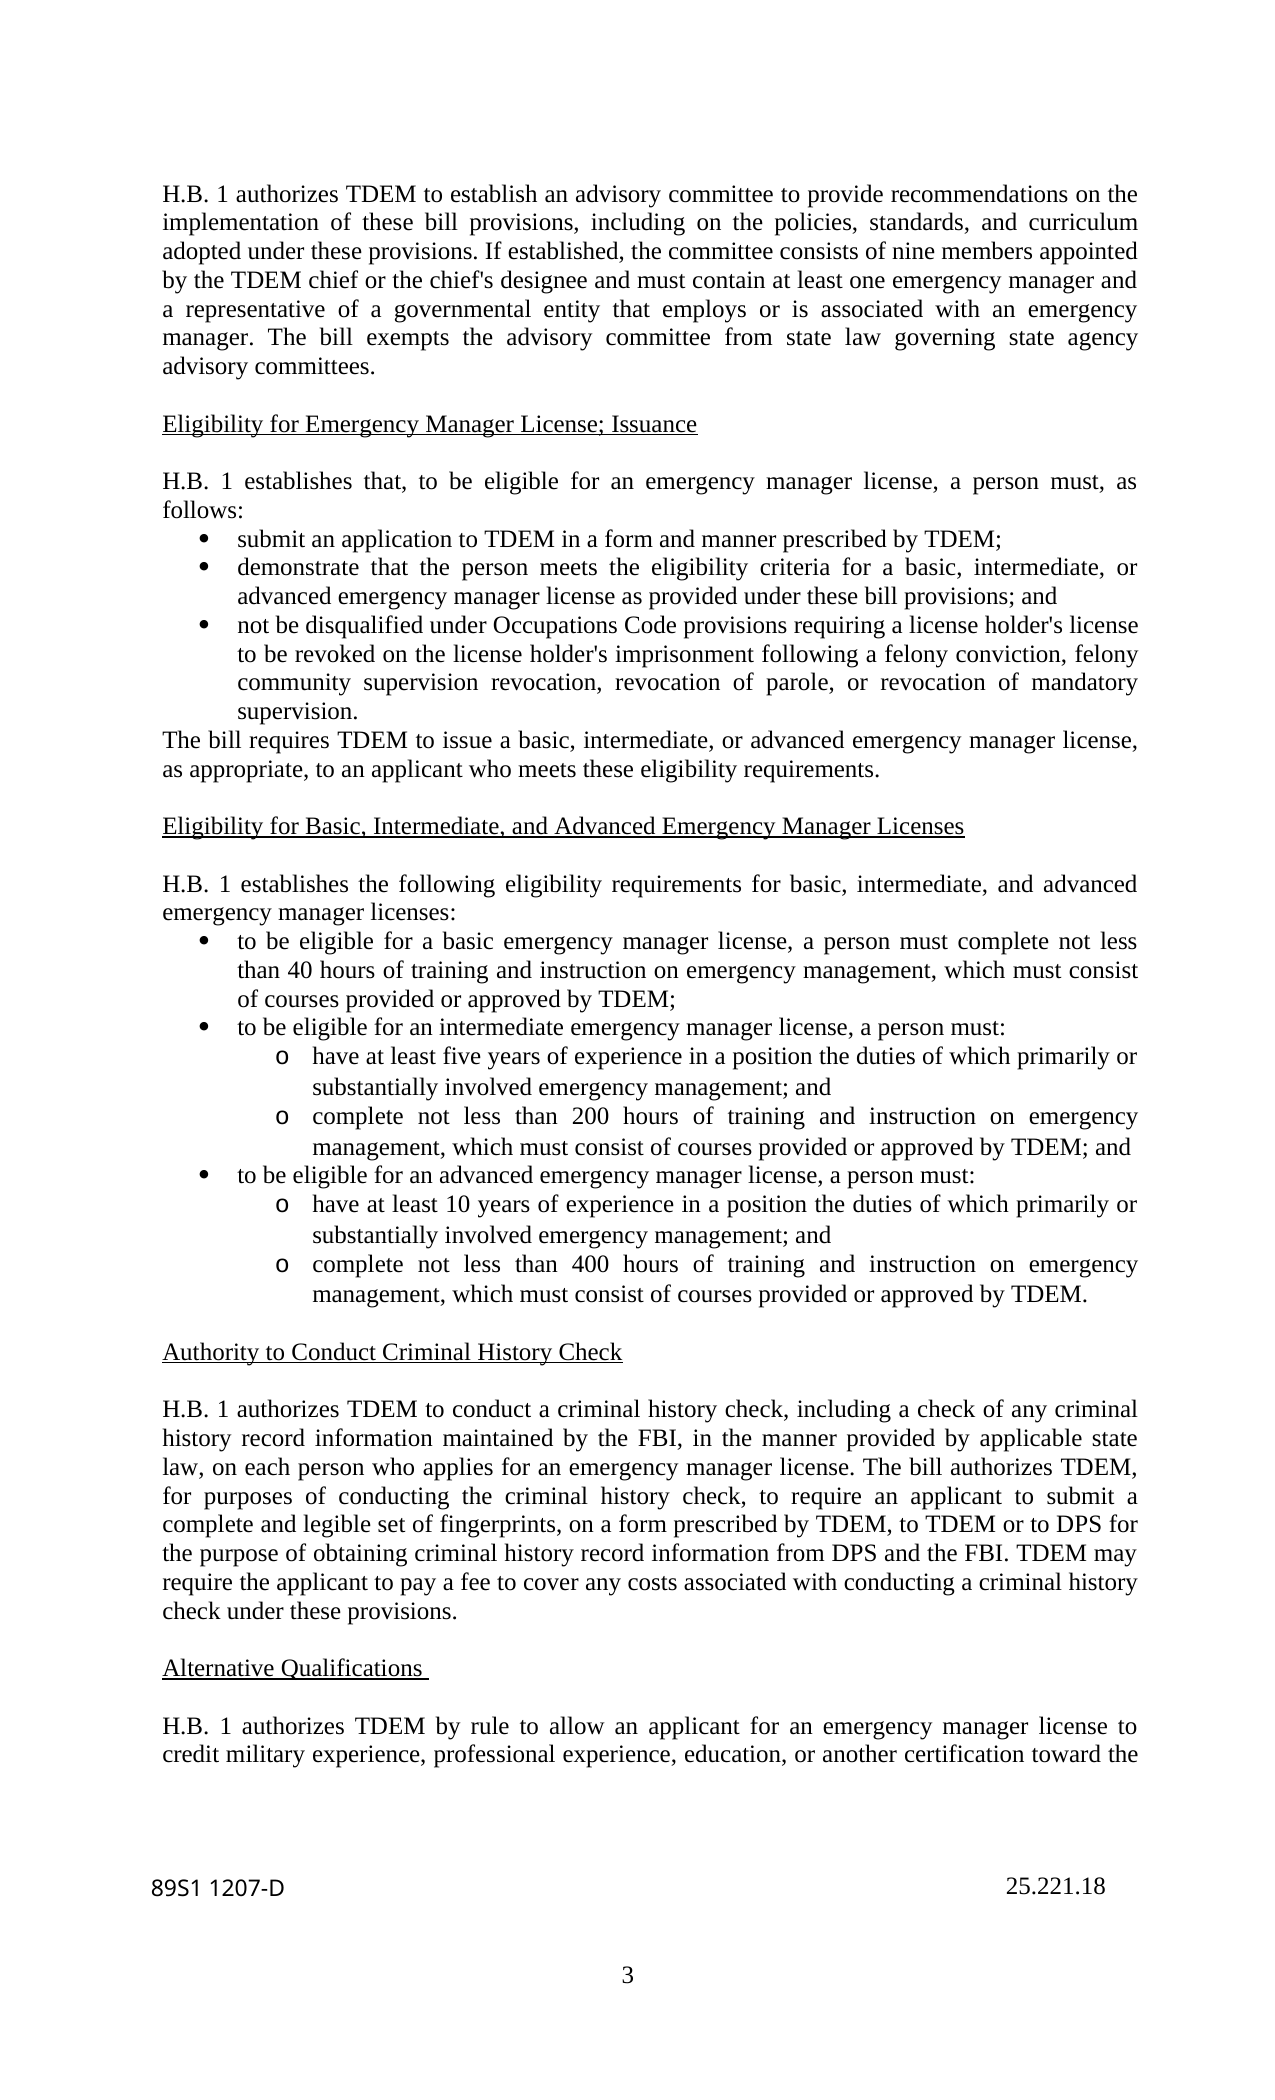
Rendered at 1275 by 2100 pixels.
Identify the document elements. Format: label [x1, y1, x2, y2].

table_cell [150, 150, 1151, 1768]
